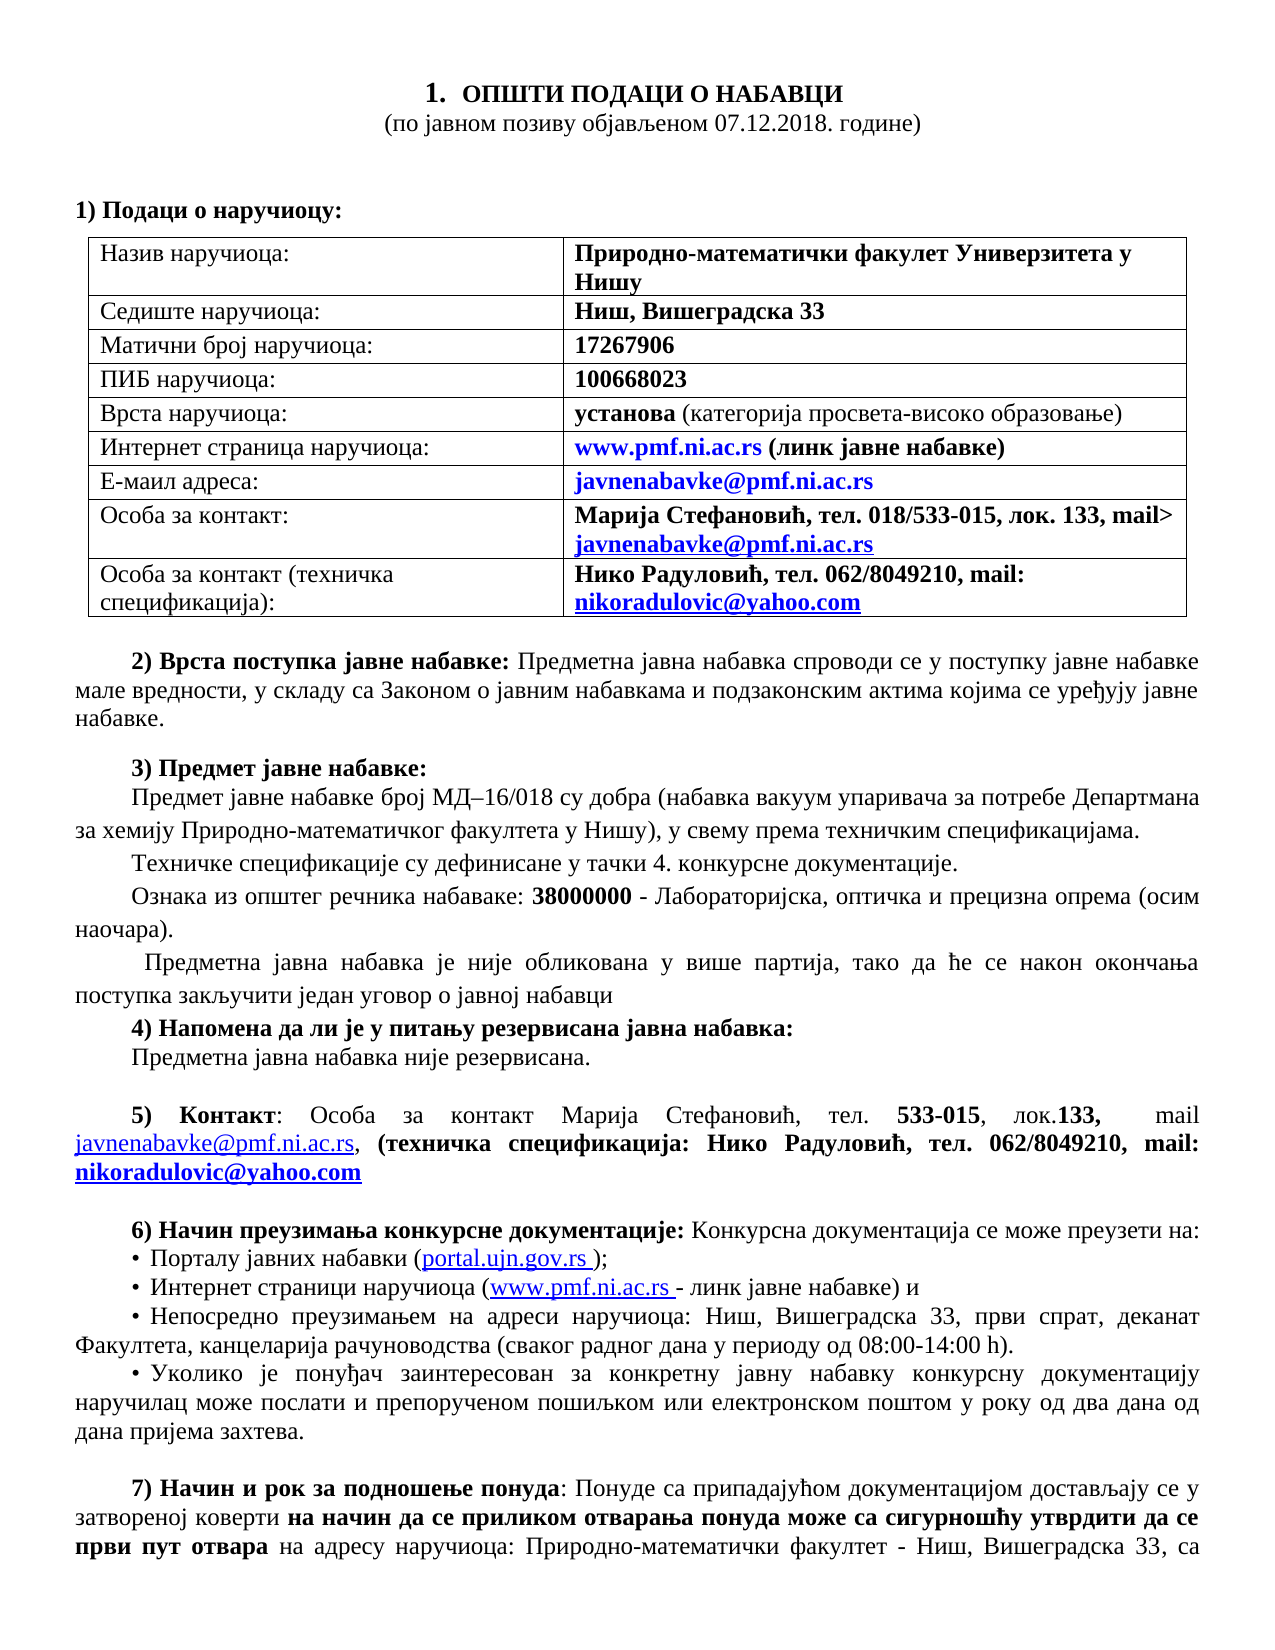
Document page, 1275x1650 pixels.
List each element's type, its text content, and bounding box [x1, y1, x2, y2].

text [75, 1473, 1200, 1560]
table_cell Нико Радуловић, тел. 062/8049210, mail: nikoradulovic@yahoo.com [564, 559, 1186, 616]
table_cell Марија Стефановић, тел. 018/533-015, лок. 133, mail> javnenabavke@pmf.ni.ac.rs [564, 500, 1186, 558]
list Уколико je понуђач заинтересован за конкретну јавну набавку конкурсну документацију наручилац може послати и препорученом пошиљком или електронском поштом у року од два дана од дана пријема захтева. [75, 1358, 1200, 1445]
text 2) Врста поступка јавне набавке: Предметна јавна набавка спроводи се у поступку јавне набавке мале вредности, у складу са Законом о јавним набавкама и подзаконским актима којима се уређују јавне набавке. [75, 646, 1200, 732]
text Предметна јавна набавка није резервисана. [75, 1042, 1200, 1071]
list Порталу јавних набавки (portal.ujn.gov.rs ); [75, 1243, 1200, 1272]
text Предмет јавне набавке број МД–16/018 су добра (набавка вакуум упаривача за потребе Департмана за хемију Природно-математичког факултета у Нишу), у свему према техничким спецификацијама. [75, 782, 1200, 844]
table_cell установа (категорија просвета-високо образовање) [564, 398, 1186, 431]
text Предметна јавна набавка је није обликована у више партија, тако да ће се након окончања поступка закључити један уговор о јавној набавци [75, 947, 1200, 1009]
table_cell Особа за контакт (техничка спецификација): [89, 559, 563, 616]
table_cell Интернет страница наручиоца: [89, 432, 563, 465]
table_cell ПИБ наручиоца: [89, 364, 563, 397]
table_cell Особа за контакт: [89, 500, 563, 558]
text 6) Начин преузимања конкурсне документације: Конкурсна документација се може преузети на: [75, 1215, 1200, 1243]
table_header Назив наручиоца: [89, 238, 563, 295]
text 4) Напомена да ли је у питању резервисана јавна набавка: [75, 1013, 1200, 1042]
table_cell Матични број наручиоца: [89, 330, 563, 363]
table_cell Ниш, Вишеградска 33 [564, 296, 1186, 329]
table_cell 17267906 [564, 330, 1186, 363]
text Техничке спецификације су дефинисане у тачки 4. конкурсне документације. [75, 848, 1200, 877]
table_cell Е-маил адреса: [89, 466, 563, 499]
table_header Природно-математички факулет Универзитета у Нишу [564, 238, 1186, 295]
list Непосредно преузимањем на адреси наручиоца: Ниш, Вишеградска 33, први спрат, деканат Факултета, канцеларија рачуноводства (сваког радног дана у периоду од 08:00-14:00 h). [75, 1301, 1200, 1358]
text 3) Предмет јавне набавке: [75, 753, 1200, 782]
table_cell Седиште наручиоца: [89, 296, 563, 329]
list Интернет страници наручиоца (www.pmf.ni.ac.rs - линк јавне набавке) и [75, 1272, 1200, 1301]
list ОПШТИ ПОДАЦИ О НАБАВЦИ [169, 75, 1099, 108]
table_cell 100668023 [564, 364, 1186, 397]
text Ознака из општег речника набаваке: 38000000 - Лабораторијска, оптичка и прецизна опрема (осим наочара). [75, 881, 1200, 943]
table_cell javnenabavke@pmf.ni.ac.rs [564, 466, 1186, 499]
table_cell Врста наручиоца: [89, 398, 563, 431]
text (по јавном позиву објављеном 07.12.2018. године) [206, 108, 1099, 137]
text 5) Контакт: Особа за контакт Марија Стефановић, тел. 533-015, лок.133, mail javnenabavke@pmf.ni.ac.rs, (техничка спецификација: Нико Радуловић, тел. 062/8049210, mail: nikoradulovic@yahoo.com [75, 1100, 1200, 1186]
table_cell www.pmf.ni.ac.rs (линк јавне набавке) [564, 432, 1186, 465]
text 1) Подаци о наручиоцу: [75, 195, 1200, 223]
